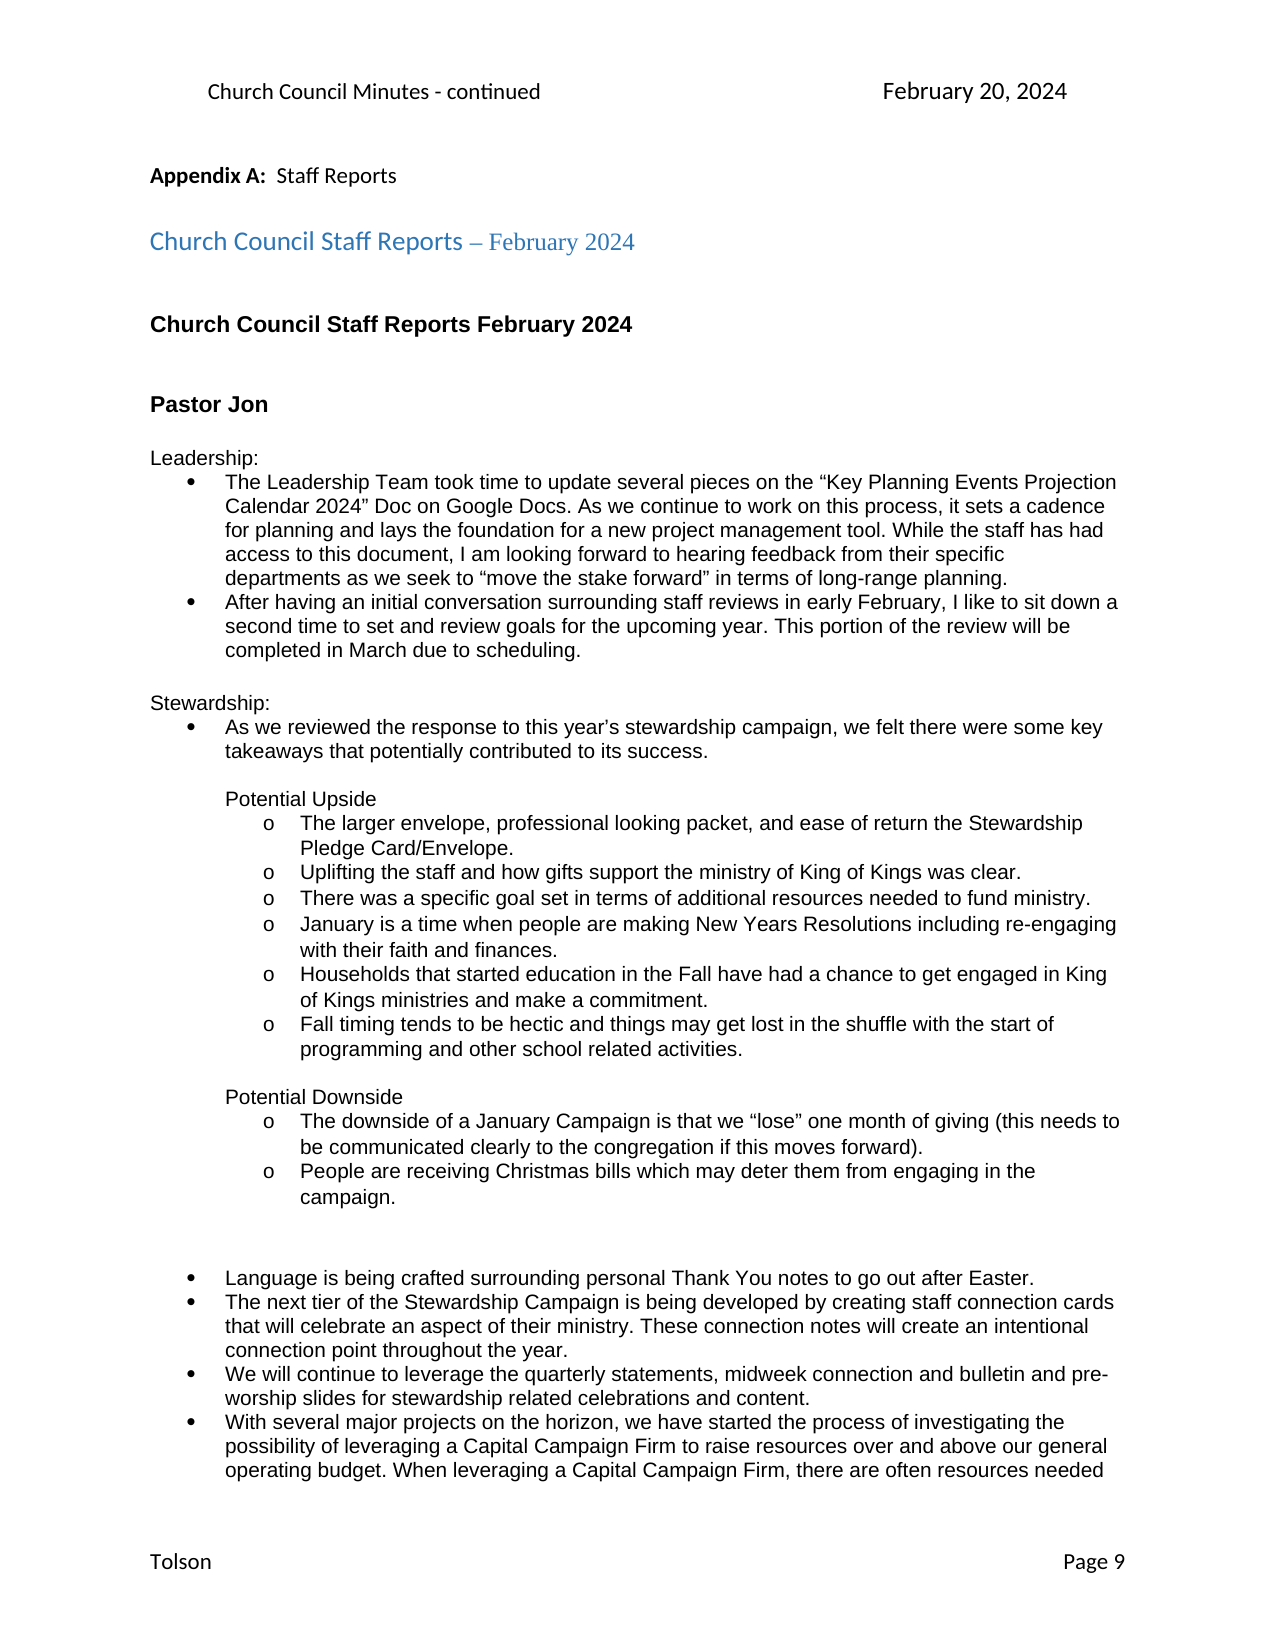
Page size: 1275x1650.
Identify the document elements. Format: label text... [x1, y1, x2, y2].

list After having an initial conversation surrounding staff reviews in early February, I like to sit down a second time to set and review goals for the upcoming year. This portion of the review will be completed in March due to scheduling. [187, 590, 1125, 662]
text Leadership: [150, 446, 1125, 470]
list People are receiving Christmas bills which may deter them from engaging in the campaign. [262, 1159, 1125, 1209]
text Stewardship: [150, 691, 1125, 714]
list The larger envelope, professional looking packet, and ease of return the Stewardship Pledge Card/Envelope. [262, 810, 1125, 860]
list There was a specific goal set in terms of additional resources needed to fund ministry. [262, 886, 1125, 912]
list The Leadership Team took time to update several pieces on the “Key Planning Events Projection Calendar 2024” Doc on Google Docs. As we continue to work on this process, it sets a cadence for planning and lays the foundation for a new project management tool. While the staff has had access to this document, I am looking forward to hearing feedback from their specific departments as we seek to “move the stake forward” in terms of long-range planning. [187, 470, 1125, 590]
list Language is being crafted surrounding personal Thank You notes to go out after Easter. [187, 1266, 1125, 1289]
text Church Council Staff Reports February 2024 [150, 311, 1125, 337]
text Pastor Jon [150, 391, 1125, 417]
list Uplifting the staff and how gifts support the ministry of King of Kings was clear. [262, 860, 1125, 886]
list January is a time when people are making New Years Resolutions including re-engaging with their faith and finances. [262, 912, 1125, 962]
list Households that started education in the Fall have had a chance to get engaged in King of Kings ministries and make a commitment. [262, 962, 1125, 1011]
list The next tier of the Stewardship Campaign is being developed by creating staff connection cards that will celebrate an aspect of their ministry. These connection notes will create an intentional connection point throughout the year. [187, 1289, 1125, 1362]
list We will continue to leverage the quarterly statements, midweek connection and bulletin and pre-worship slides for stewardship related celebrations and content. [187, 1362, 1125, 1409]
list Fall timing tends to be hectic and things may get lost in the shuffle with the start of programming and other school related activities. [262, 1011, 1125, 1061]
subtitle Church Council Staff Reports – February 2024 [149, 224, 1125, 257]
text Potential Downside [150, 1085, 1125, 1109]
list As we reviewed the response to this year’s stewardship campaign, we felt there were some key takeaways that potentially contributed to its success. [187, 714, 1125, 762]
text Potential Upside [150, 786, 1125, 810]
text Appendix A: Staff Reports [150, 162, 1125, 189]
list The downside of a January Campaign is that we “lose” one month of giving (this needs to be communicated clearly to the congregation if this moves forward). [262, 1109, 1125, 1159]
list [187, 1409, 1125, 1482]
